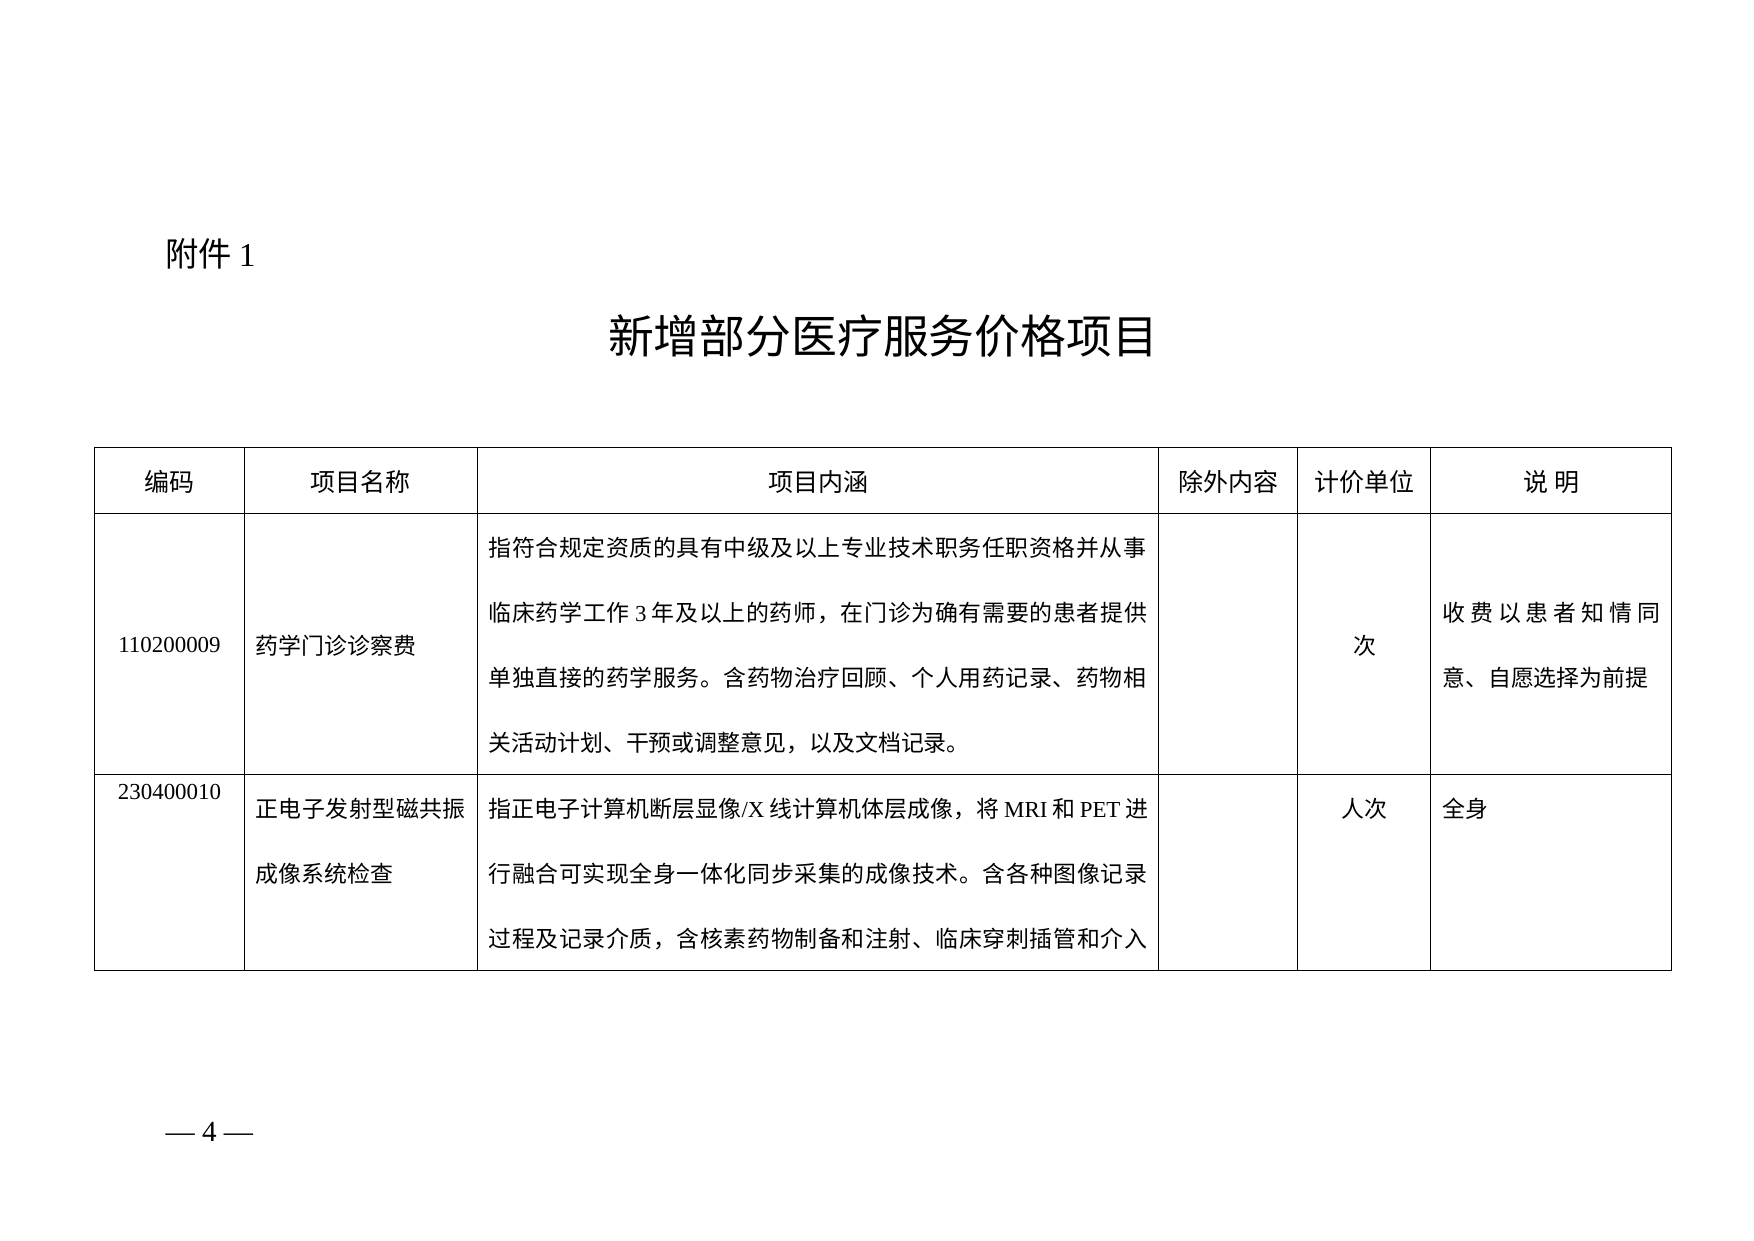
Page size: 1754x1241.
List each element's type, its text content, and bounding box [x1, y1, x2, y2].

table_header 编码 [95, 448, 244, 513]
table_cell [1159, 775, 1297, 970]
table_cell 药学门诊诊察费 [245, 514, 477, 774]
table_header 项目名称 [245, 448, 477, 513]
table_header 说 明 [1431, 448, 1671, 513]
table_cell 全身 [1431, 775, 1671, 970]
table_cell 110200009 [95, 514, 244, 774]
table_cell 人次 [1298, 775, 1430, 970]
table_header 除外内容 [1159, 448, 1297, 513]
table_cell 次 [1298, 514, 1430, 774]
table_header 项目内涵 [478, 448, 1158, 513]
table_cell 收费以患者知情同意、自愿选择为前提 [1431, 514, 1671, 774]
table_cell [1159, 514, 1297, 774]
text 附件1 [165, 220, 1600, 285]
table_cell 正电子发射型磁共振成像系统检查 [245, 775, 477, 970]
table_cell 指符合规定资质的具有中级及以上专业技术职务任职资格并从事临床药学工作3年及以上的药师，在门诊为确有需要的患者提供单独直接的药学服务。含药物治疗回顾、个人用药记录、药物相关活动计划、干预或调整意见，以及文档记录。 [478, 514, 1158, 774]
text 新增部分医疗服务价格项目 [165, 285, 1600, 382]
table_cell 230400010 [95, 775, 244, 970]
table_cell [478, 775, 1158, 970]
table_header 计价单位 [1298, 448, 1430, 513]
